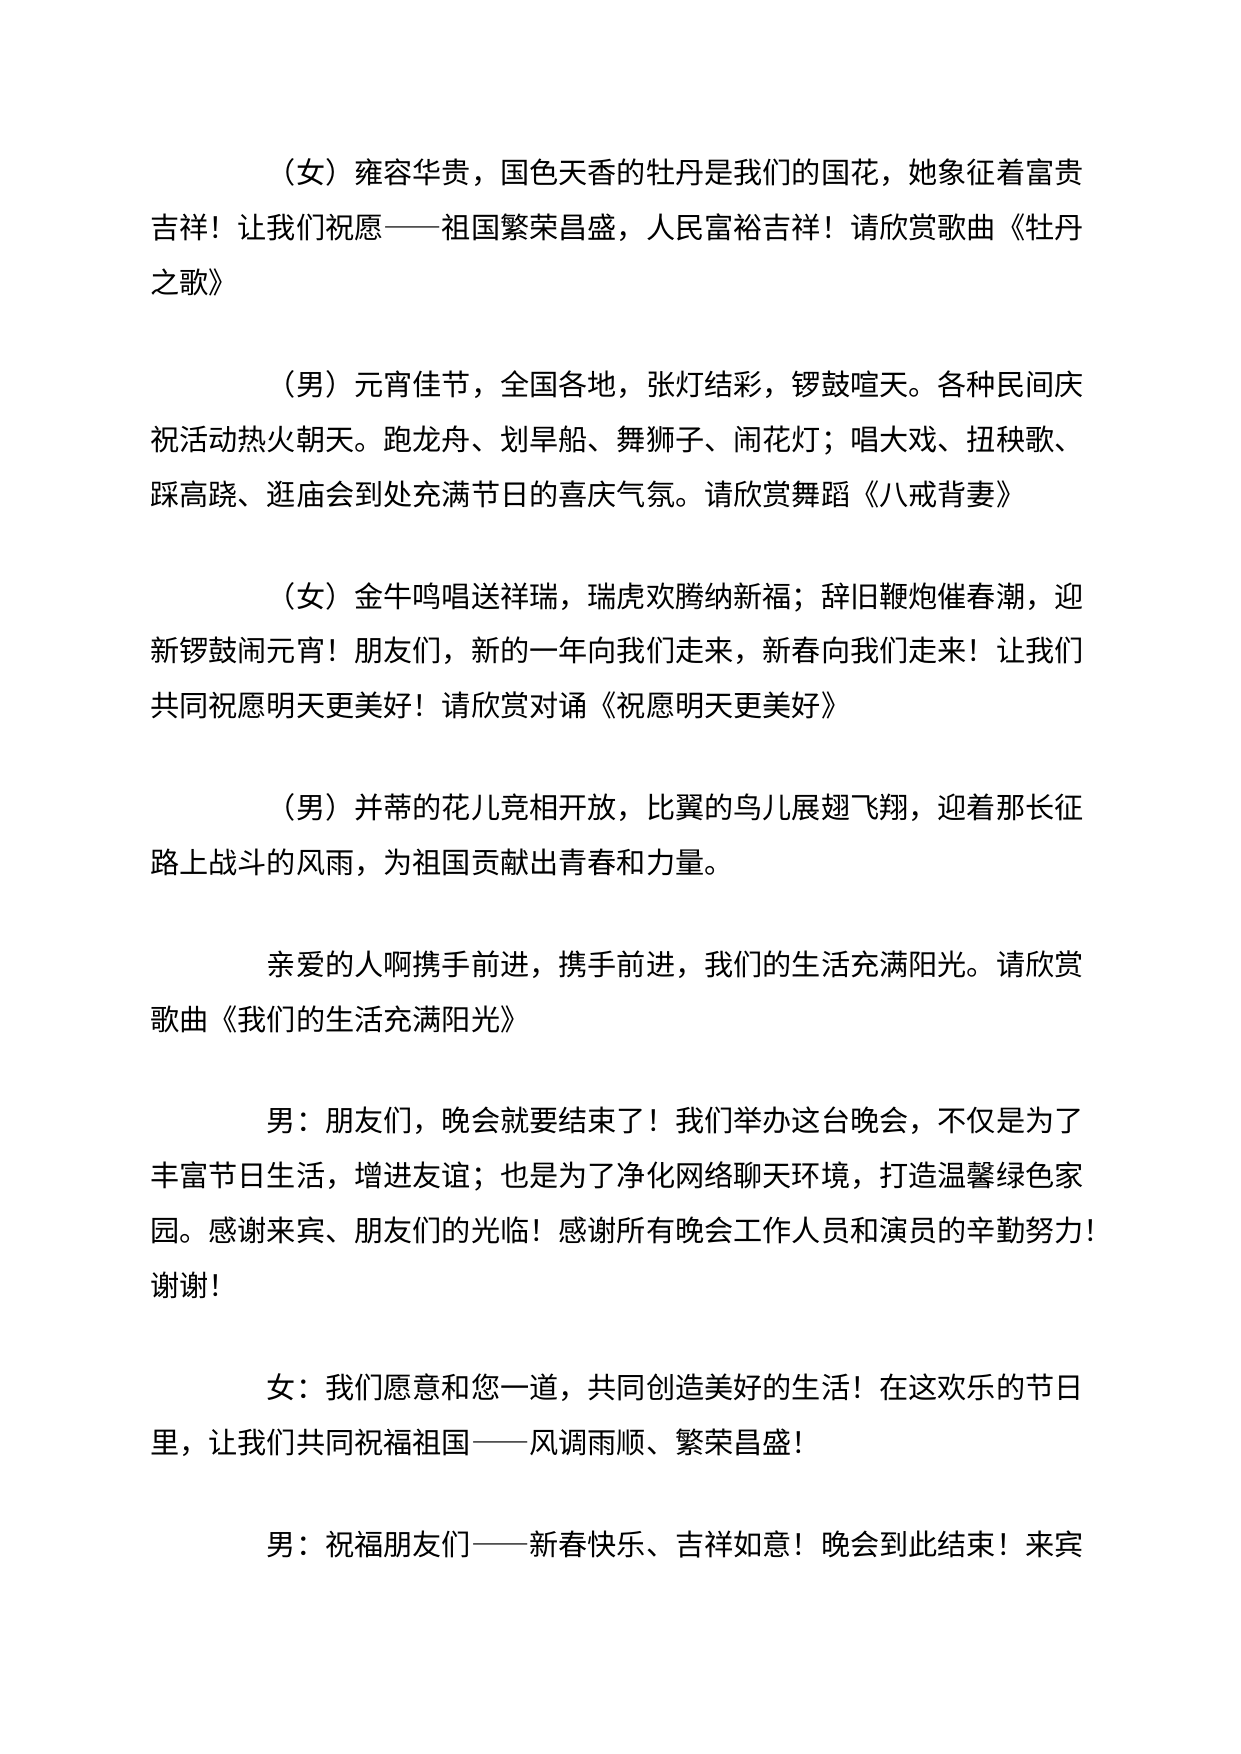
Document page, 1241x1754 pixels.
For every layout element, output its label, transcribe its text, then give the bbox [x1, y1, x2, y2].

text 男：朋友们，晚会就要结束了！我们举办这台晚会，不仅是为了丰富节日生活，增进友谊；也是为了净化网络聊天环境，打造温馨绿色家园。感谢来宾、朋友们的光临！感谢所有晚会工作人员和演员的辛勤努力！谢谢！ [150, 1098, 1090, 1305]
text （男）并蒂的花儿竞相开放，比翼的鸟儿展翅飞翔，迎着那长征路上战斗的风雨，为祖国贡献出青春和力量。 [150, 785, 1090, 882]
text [150, 1521, 1090, 1563]
text （男）元宵佳节，全国各地，张灯结彩，锣鼓喧天。各种民间庆祝活动热火朝天。跑龙舟、划旱船、舞狮子、闹花灯；唱大戏、扭秧歌、踩高跷、逛庙会到处充满节日的喜庆气氛。请欣赏舞蹈《八戒背妻》 [150, 362, 1090, 514]
text 女：我们愿意和您一道，共同创造美好的生活！在这欢乐的节日里，让我们共同祝福祖国——风调雨顺、繁荣昌盛！ [150, 1364, 1090, 1462]
text （女）雍容华贵，国色天香的牡丹是我们的国花，她象征着富贵吉祥！让我们祝愿——祖国繁荣昌盛，人民富裕吉祥！请欣赏歌曲《牡丹之歌》 [150, 150, 1090, 302]
text （女）金牛鸣唱送祥瑞，瑞虎欢腾纳新福；辞旧鞭炮催春潮，迎新锣鼓闹元宵！朋友们，新的一年向我们走来，新春向我们走来！让我们共同祝愿明天更美好！请欣赏对诵《祝愿明天更美好》 [150, 573, 1090, 725]
text 亲爱的人啊携手前进，携手前进，我们的生活充满阳光。请欣赏歌曲《我们的生活充满阳光》 [150, 941, 1090, 1038]
